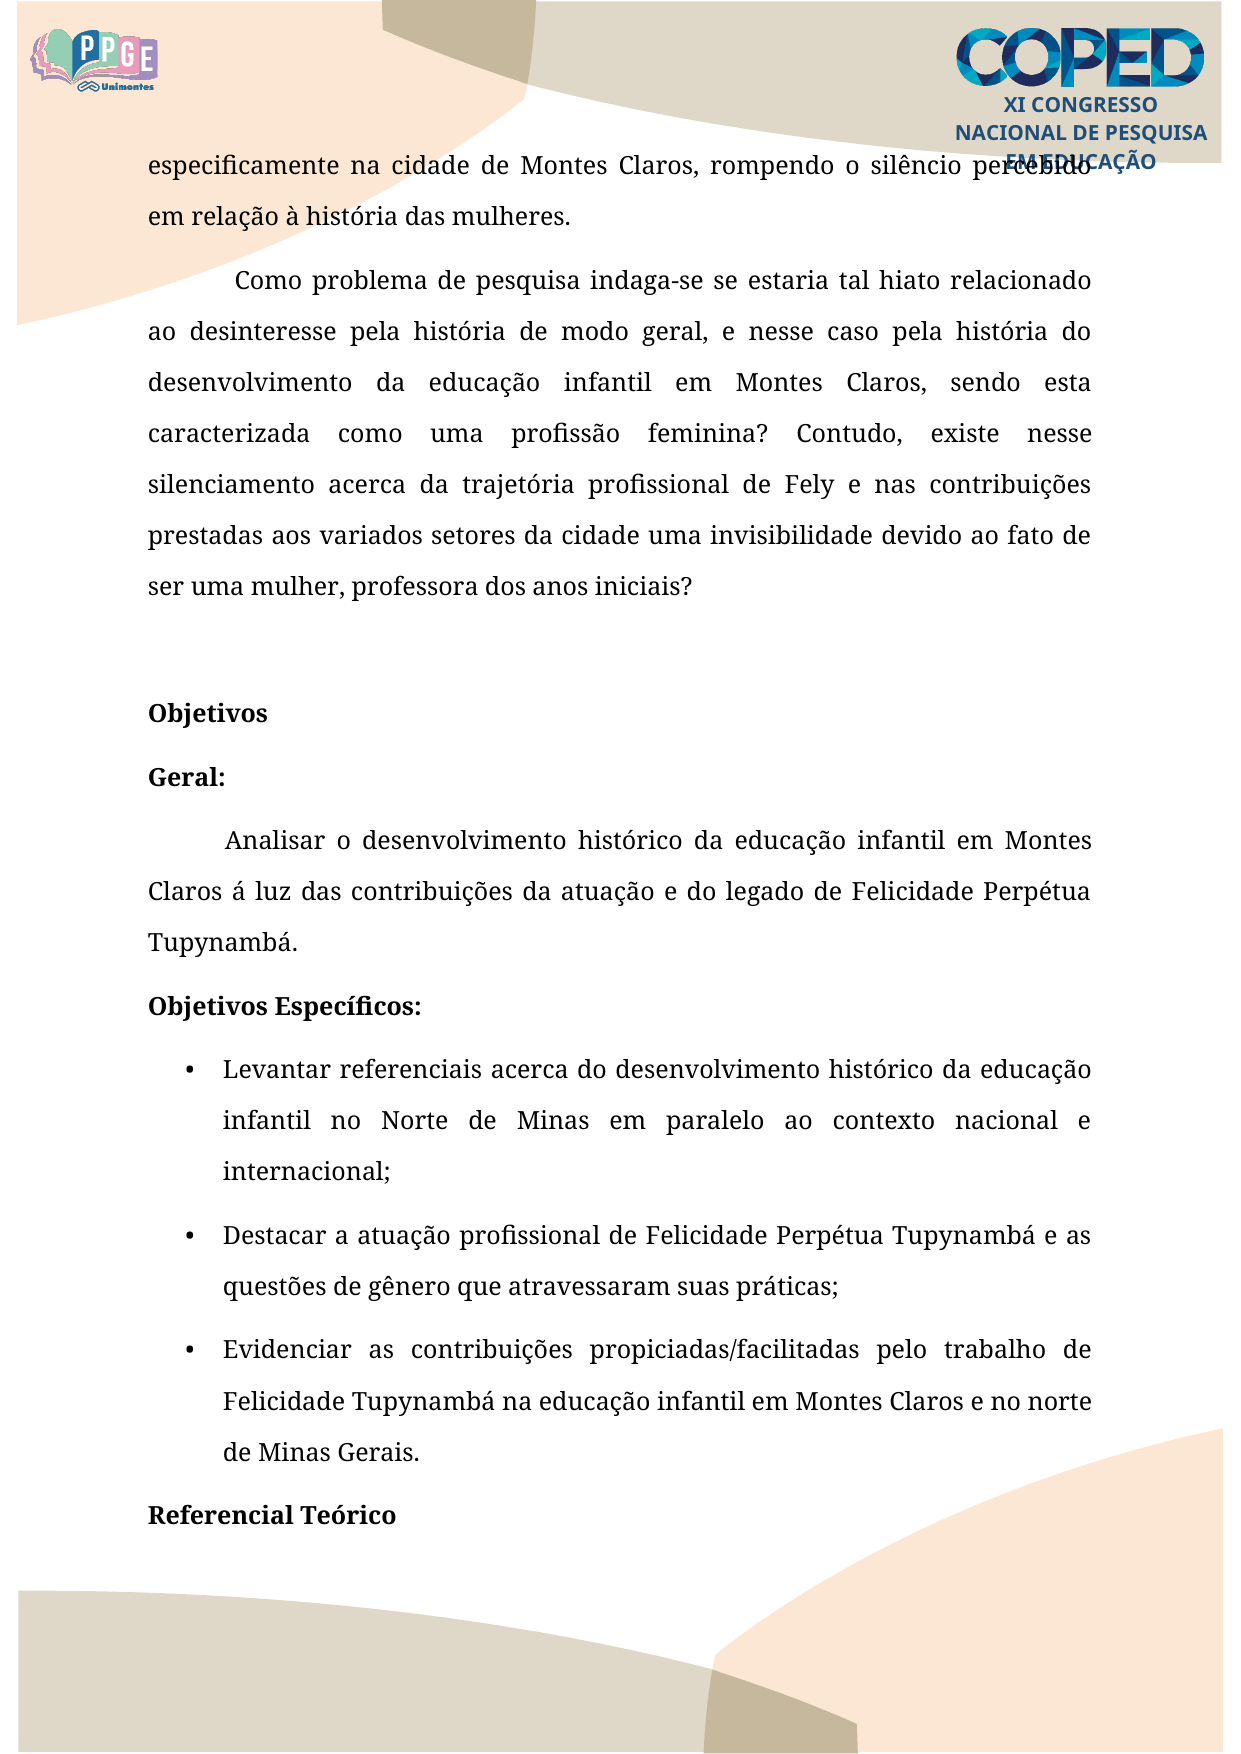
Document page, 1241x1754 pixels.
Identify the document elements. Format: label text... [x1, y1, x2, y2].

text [148, 148, 1092, 233]
text Referencial Teórico [148, 1498, 1092, 1532]
picture [30, 28, 158, 93]
list Destacar a atuação profissional de Felicidade Perpétua Tupynambá e as questões de gênero que atravessaram suas práticas; [185, 1217, 1092, 1303]
picture [956, 27, 1204, 87]
text Objetivos Específicos: [148, 988, 1092, 1022]
list Evidenciar as contribuições propiciadas/facilitadas pelo trabalho de Felicidade Tupynambá na educação infantil em Montes Claros e no norte de Minas Gerais. [185, 1332, 1092, 1468]
text Objetivos [148, 696, 1092, 730]
text Geral: [148, 759, 1092, 793]
text Analisar o desenvolvimento histórico da educação infantil em Montes Claros á luz das contribuições da atuação e do legado de Felicidade Perpétua Tupynambá. [148, 823, 1092, 959]
list Levantar referenciais acerca do desenvolvimento histórico da educação infantil no Norte de Minas em paralelo ao contexto nacional e internacional; [185, 1052, 1092, 1188]
text Como problema de pesquisa indaga-se se estaria tal hiato relacionado ao desinteresse pela história de modo geral, e nesse caso pela história do desenvolvimento da educação infantil em Montes Claros, sendo esta caracterizada como uma profissão feminina? Contudo, existe nesse silenciamento acerca da trajetória profissional de Fely e nas contribuições prestadas aos variados setores da cidade uma invisibilidade devido ao fato de ser uma mulher, professora dos anos iniciais? [148, 262, 1092, 603]
